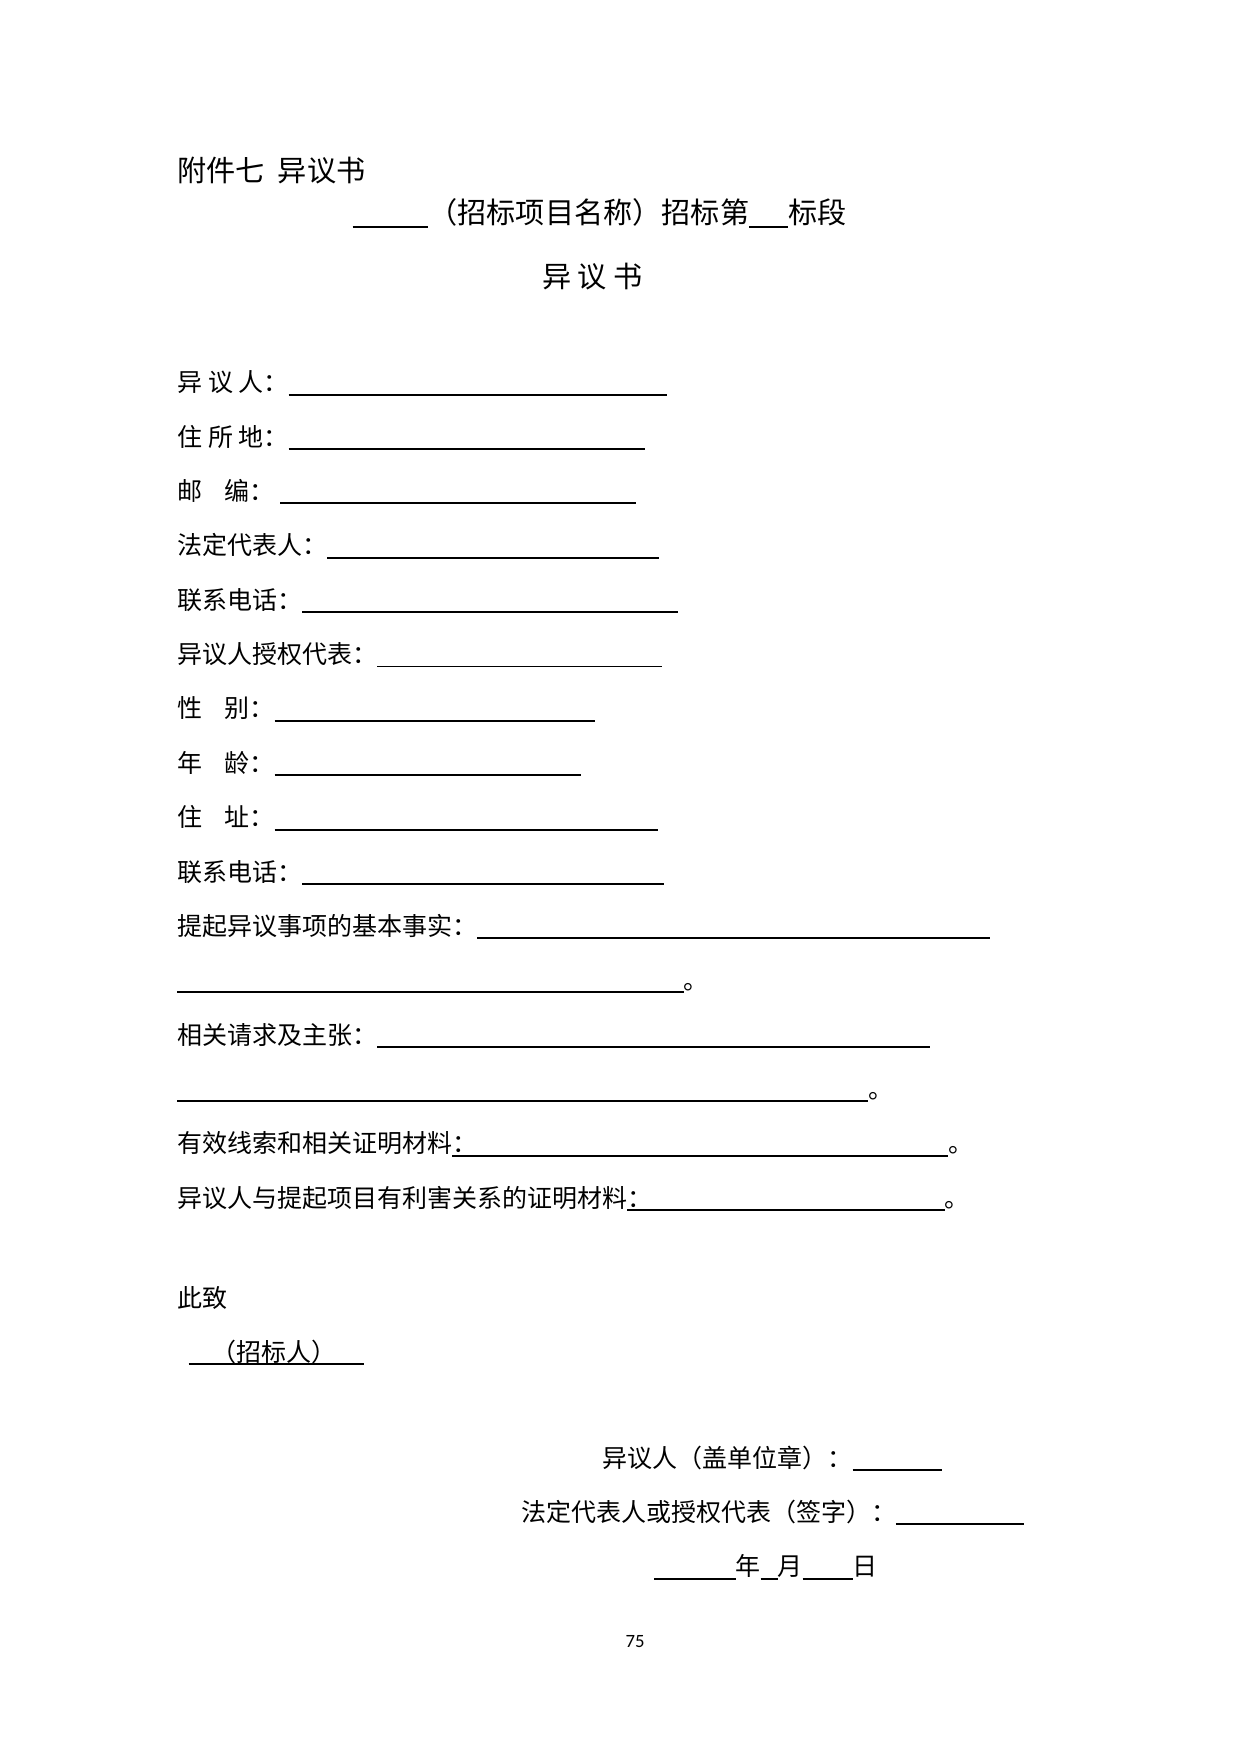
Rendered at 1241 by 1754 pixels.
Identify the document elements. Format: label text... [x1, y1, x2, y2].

text 附件七 异议书 [177, 148, 1092, 190]
text 提起异议事项的基本事实： [177, 906, 1092, 943]
text 年 龄： [177, 743, 1092, 779]
text 联系电话： [177, 580, 1092, 616]
text 异议人（盖单位章）： [177, 1438, 1082, 1474]
text 有效线索和相关证明材料： 。 [177, 1124, 1092, 1160]
text 邮 编： [177, 471, 1092, 508]
text 法定代表人或授权代表（签字）： [177, 1492, 1092, 1529]
text 性 别： [177, 689, 1092, 725]
text 。 [177, 961, 1092, 997]
text （招标人） [177, 1333, 1092, 1369]
text 住 所 地： [177, 417, 1092, 453]
text 。 [177, 1069, 1092, 1106]
text 法定代表人： [177, 526, 1092, 562]
text 异 议 人： [177, 363, 1092, 399]
text 异 议 书 [177, 253, 1092, 296]
text 联系电话： [177, 852, 1092, 888]
text 年 月 日 [177, 1547, 1042, 1583]
text 异议人授权代表： [177, 634, 1092, 671]
text 住 址： [177, 798, 1092, 834]
text 异议人与提起项目有利害关系的证明材料： 。 [177, 1178, 1092, 1214]
text 相关请求及主张： [177, 1015, 1092, 1051]
text （招标项目名称）招标第 标段 [177, 190, 1092, 232]
text 此致 [177, 1278, 1092, 1314]
